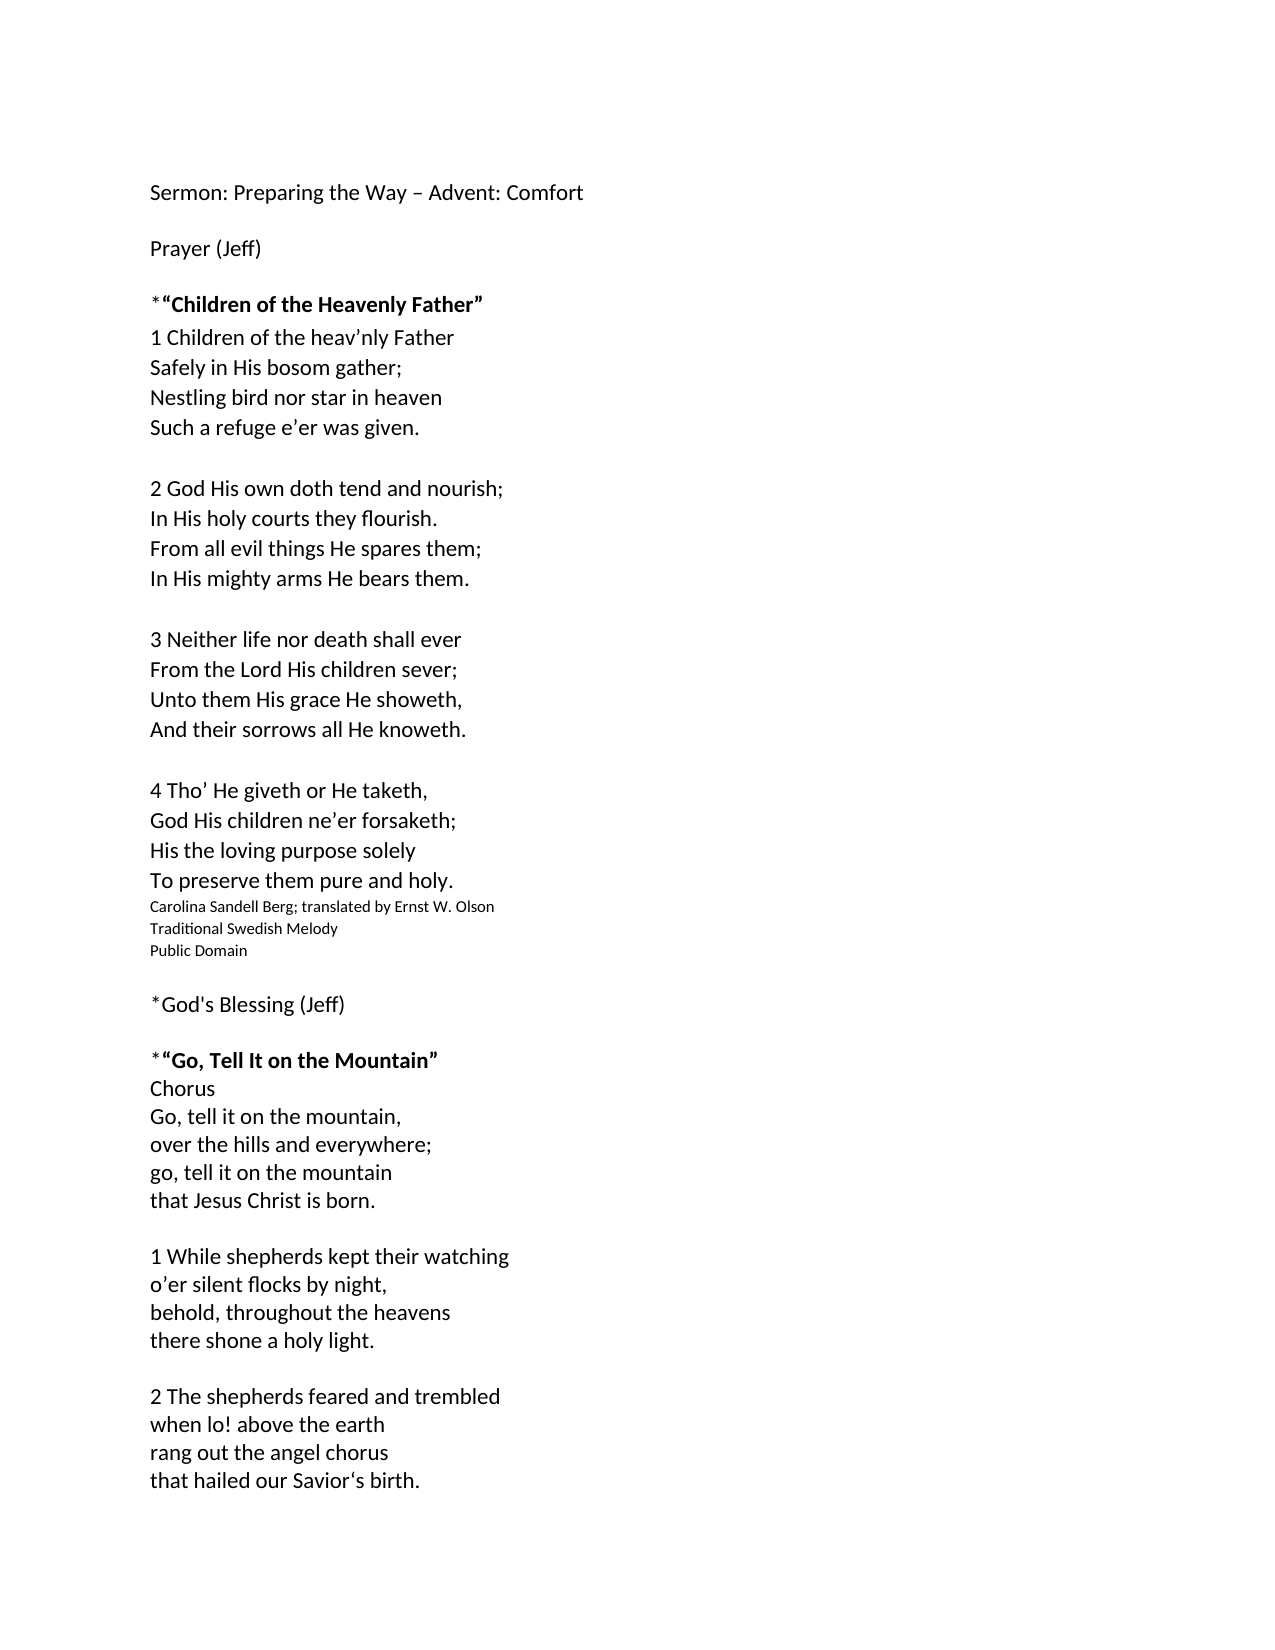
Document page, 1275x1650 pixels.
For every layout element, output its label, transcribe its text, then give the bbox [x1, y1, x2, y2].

text Such a refuge e’er was given. [150, 413, 1125, 441]
text In His mighty arms He bears them. [150, 564, 1125, 592]
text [150, 1102, 1125, 1494]
text 1 Children of the heav’nly Father [150, 323, 1125, 351]
text 2 God His own doth tend and nourish; [150, 474, 1125, 502]
text Sermon: Preparing the Way – Advent: Comfort [150, 178, 1125, 206]
text Nestling bird nor star in heaven [150, 383, 1125, 411]
text 3 Neither life nor death shall ever [150, 625, 1125, 653]
text Public Domain [150, 940, 1125, 961]
text 4 Tho’ He giveth or He taketh, [150, 776, 1125, 804]
text Chorus [150, 1074, 1125, 1102]
text *God's Blessing (Jeff) [150, 990, 1125, 1018]
text *“Go, Tell It on the Mountain” [150, 1046, 1125, 1074]
text In His holy courts they flourish. [150, 504, 1125, 532]
text God His children ne’er forsaketh; [150, 806, 1125, 834]
text Safely in His bosom gather; [150, 353, 1125, 381]
text And their sorrows all He knoweth. [150, 715, 1125, 743]
text To preserve them pure and holy. [150, 866, 1125, 894]
text Prayer (Jeff) [150, 234, 1125, 262]
text From the Lord His children sever; [150, 655, 1125, 683]
text *“Children of the Heavenly Father” [150, 290, 1125, 318]
text Carolina Sandell Berg; translated by Ernst W. Olson [150, 897, 1125, 917]
text Traditional Swedish Melody [150, 918, 1125, 939]
text His the loving purpose solely [150, 836, 1125, 864]
text From all evil things He spares them; [150, 534, 1125, 562]
text Unto them His grace He showeth, [150, 685, 1125, 713]
